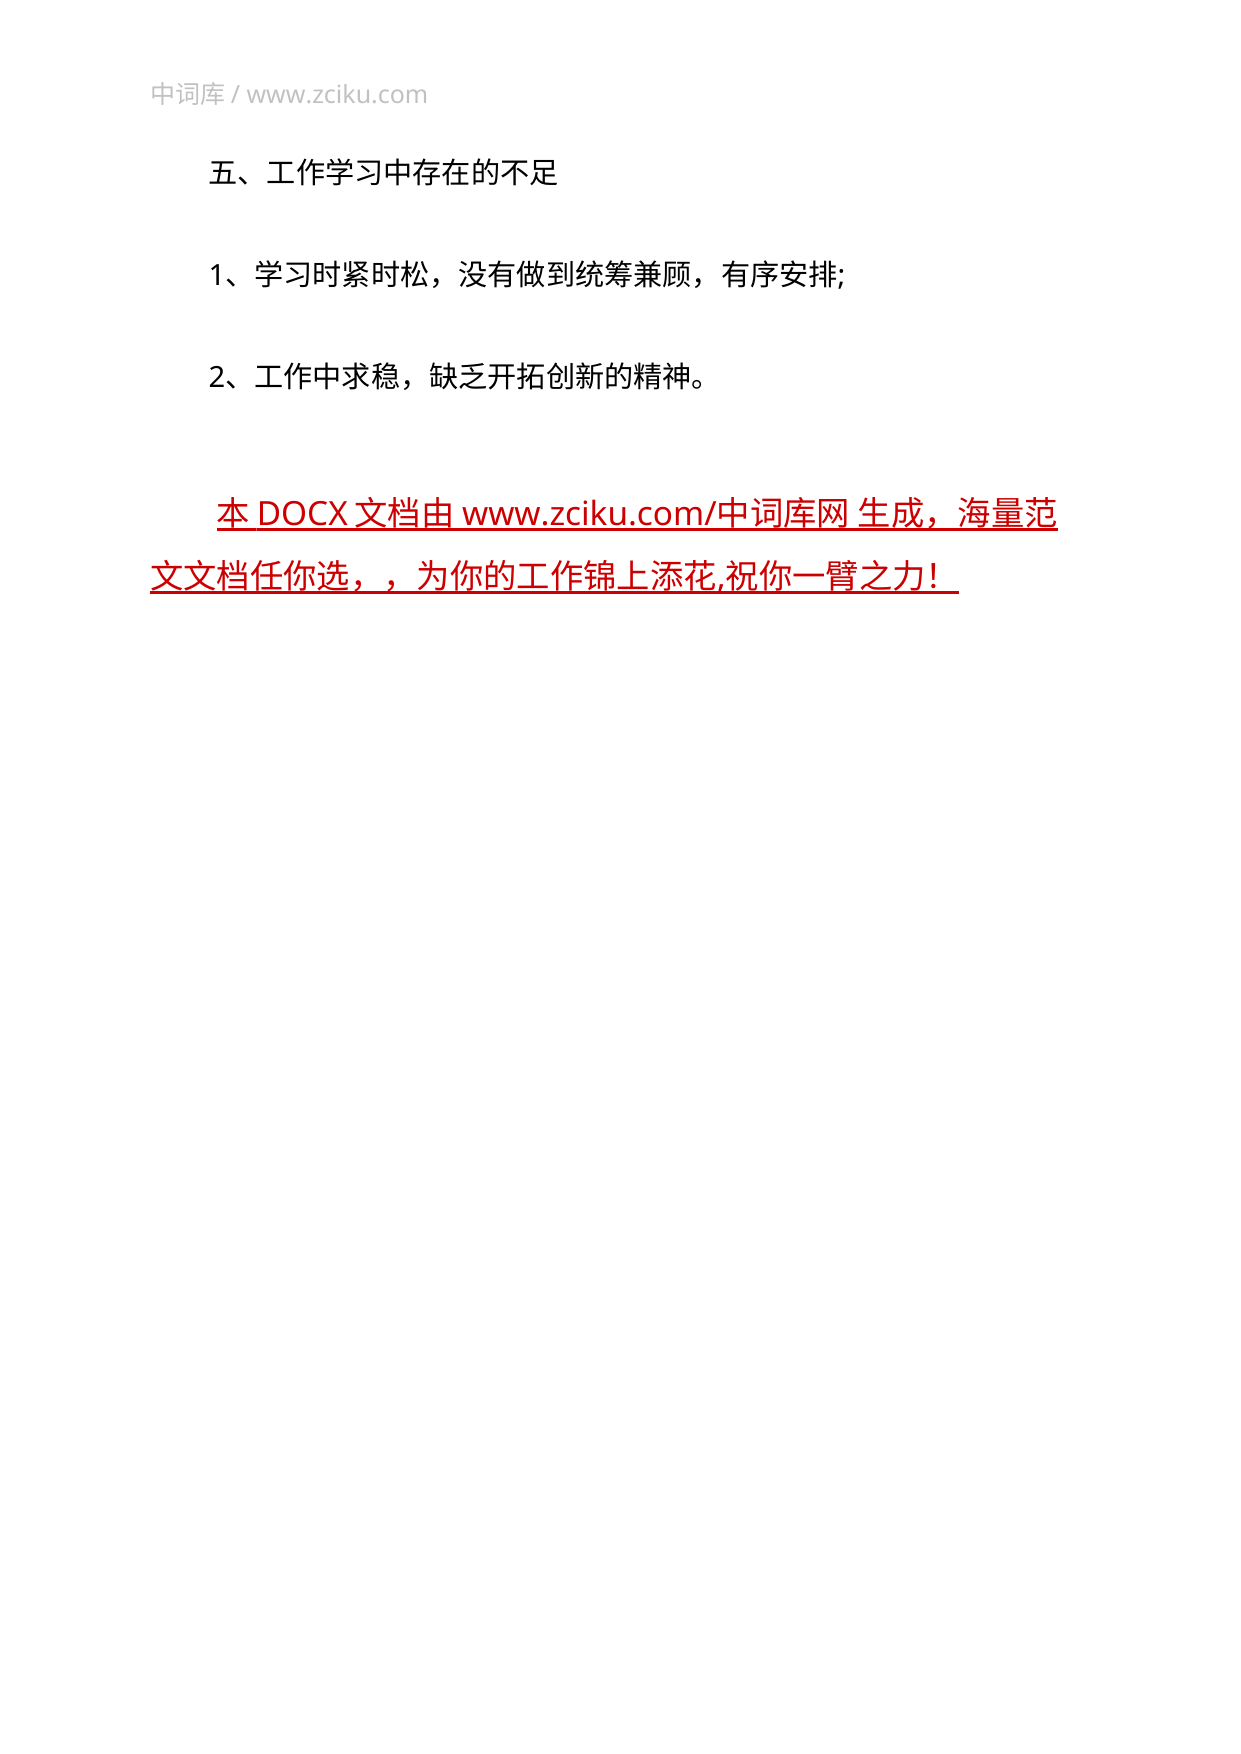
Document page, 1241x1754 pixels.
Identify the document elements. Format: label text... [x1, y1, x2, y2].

text 1、学习时紧时松，没有做到统筹兼顾，有序安排; [150, 252, 1090, 294]
text 本DOCX文档由 www.zciku.com/中词库网 生成，海量范文文档任你选，，为你的工作锦上添花,祝你一臂之力！ [150, 487, 1090, 598]
text 五、工作学习中存在的不足 [150, 150, 1090, 192]
text 2、工作中求稳，缺乏开拓创新的精神。 [150, 354, 1090, 396]
